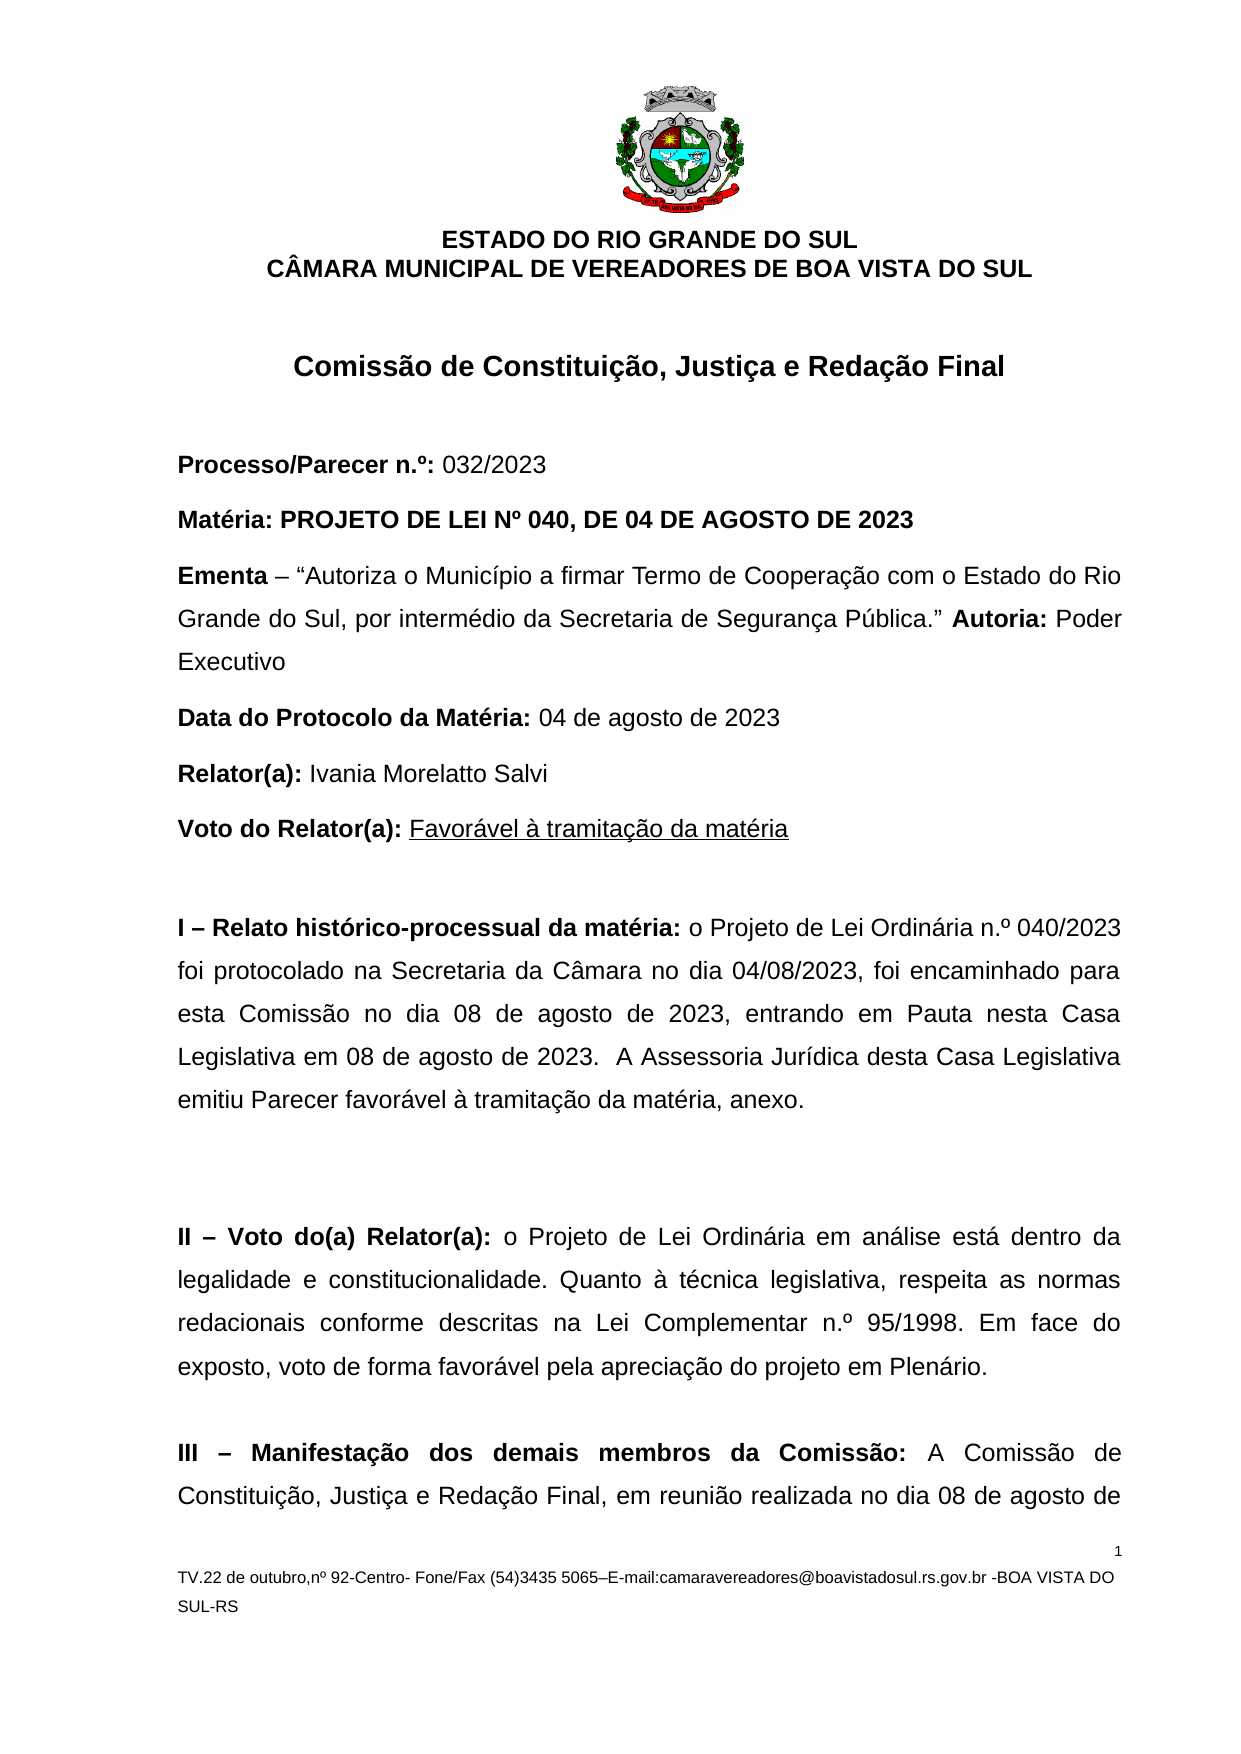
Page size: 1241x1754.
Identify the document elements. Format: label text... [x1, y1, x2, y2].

text Processo/Parecer n.º: 032/2023 [177, 450, 1122, 479]
text Comissão de Constituição, Justiça e Redação Final [177, 349, 1122, 383]
text I – Relato histórico-processual da matéria: o Projeto de Lei Ordinária n.º 040/2023 foi protocolado na Secretaria da Câmara no dia 04/08/2023, foi encaminhado para esta Comissão no dia 08 de agosto de 2023, entrando em Pauta nesta Casa Legislativa em 08 de agosto de 2023. A Assessoria Jurídica desta Casa Legislativa emitiu Parecer favorável à tramitação da matéria, anexo. [177, 913, 1122, 1114]
text Matéria: PROJETO DE LEI Nº 040, DE 04 DE AGOSTO DE 2023 [177, 506, 1122, 534]
text Voto do Relator(a): Favorável à tramitação da matéria [177, 814, 1122, 843]
text Data do Protocolo da Matéria: 04 de agosto de 2023 [177, 703, 1122, 732]
text Ementa – “Autoriza o Município a firmar Termo de Cooperação com o Estado do Rio Grande do Sul, por intermédio da Secretaria de Segurança Pública.” Autoria: Poder Executivo [177, 561, 1122, 676]
text Relator(a): Ivania Morelatto Salvi [177, 759, 1122, 787]
picture [616, 86, 744, 213]
text II – Voto do(a) Relator(a): o Projeto de Lei Ordinária em análise está dentro da legalidade e constitucionalidade. Quanto à técnica legislativa, respeita as normas redacionais conforme descritas na Lei Complementar n.º 95/1998. Em face do exposto, voto de forma favorável pela apreciação do projeto em Plenário. [177, 1222, 1122, 1380]
